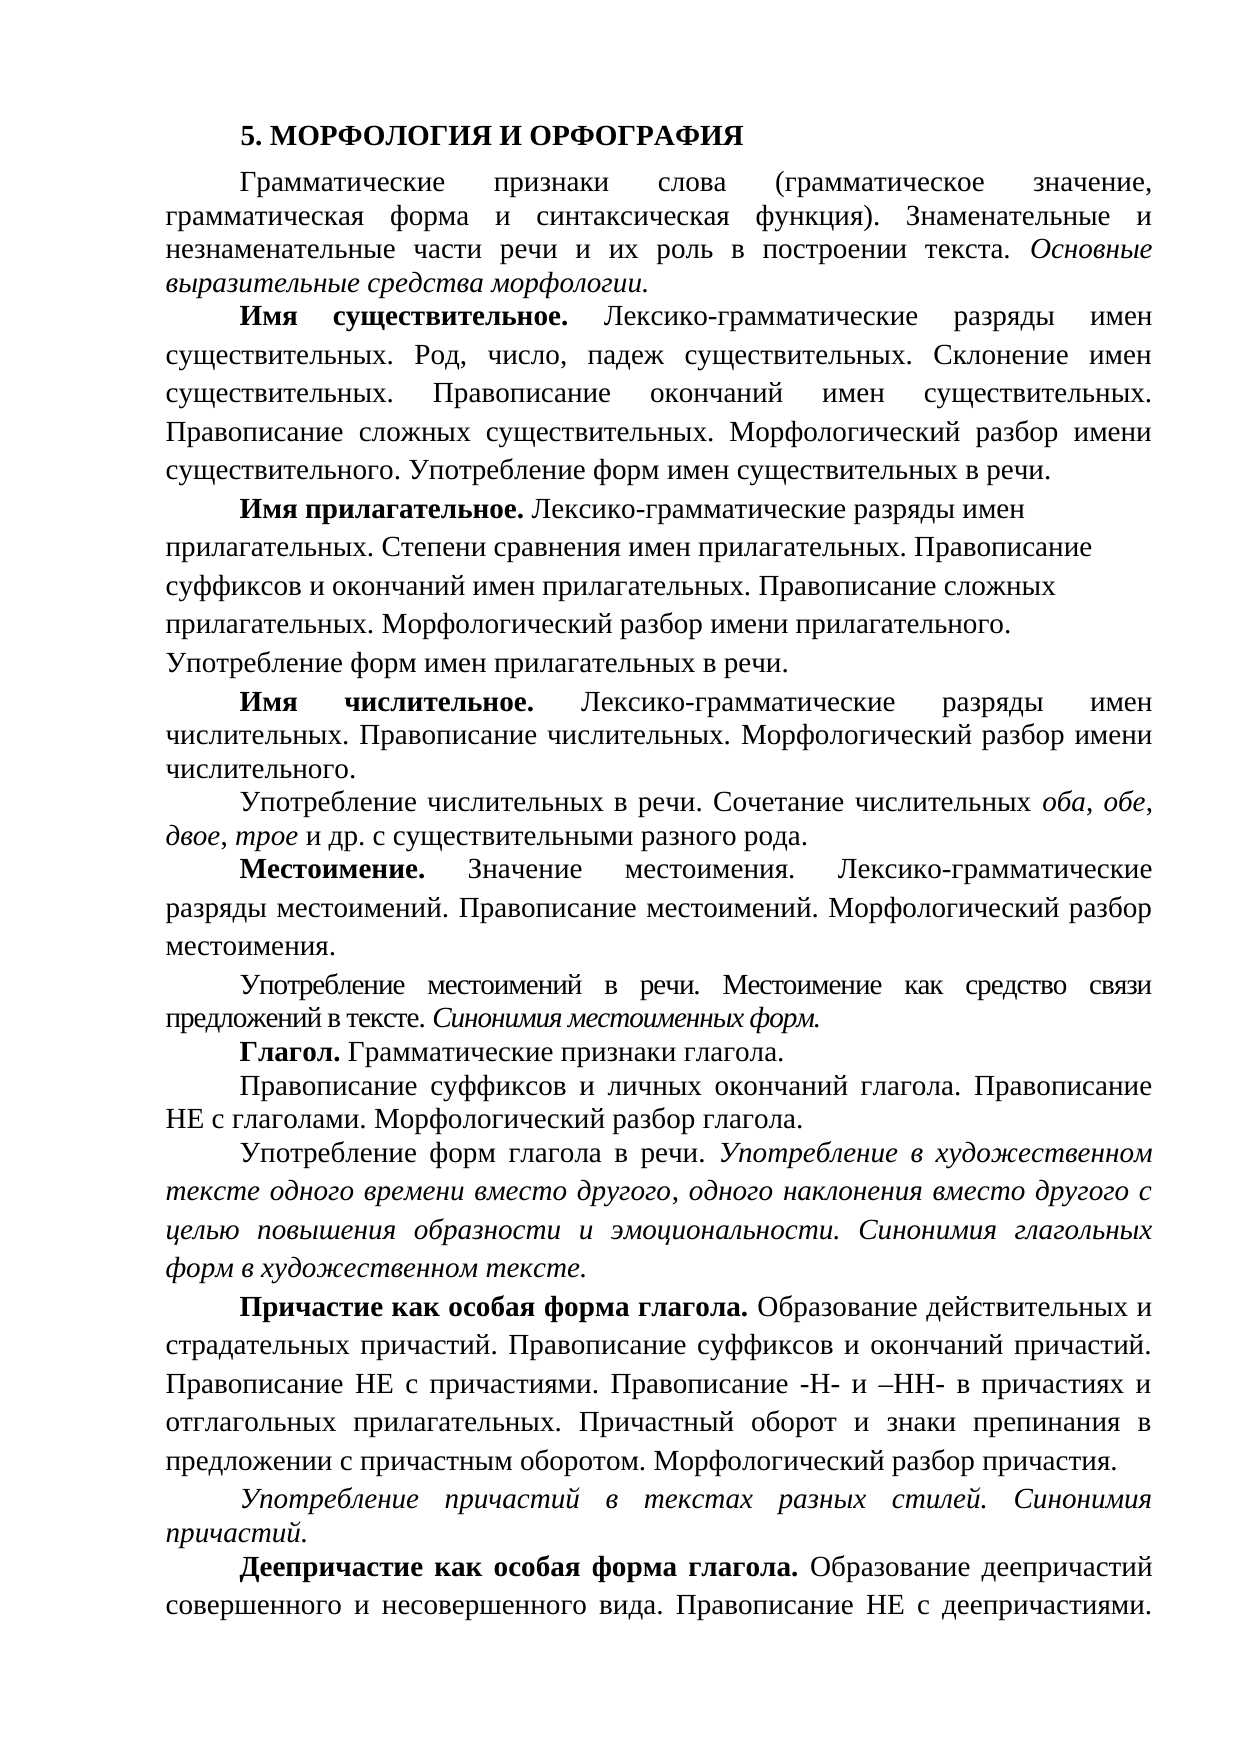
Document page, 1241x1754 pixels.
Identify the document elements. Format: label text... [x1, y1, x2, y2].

text Имя прилагательное. Лексико-грамматические разряды имен прилагательных. Степени сравнения имен прилагательных. Правописание суффиксов и окончаний имен прилагательных. Правописание сложных прилагательных. Морфологический разбор имени прилагательного. Употребление форм имен прилагательных в речи. [165, 491, 1153, 679]
text Имя числительное. Лексико-грамматические разряды имен числительных. Правописание числительных. Морфологический разбор имени числительного. [165, 684, 1153, 784]
text Правописание суффиксов и личных окончаний глагола. Правописание НЕ с глаголами. Морфологический разбор глагола. [165, 1068, 1153, 1135]
text Употребление местоимений в речи. Местоимение как средство связи предложений в тексте. Синонимия местоименных форм. [165, 967, 1153, 1034]
subtitle 5. МОРФОЛОГИЯ И ОРФОГРАФИЯ [165, 118, 1153, 152]
text Местоимение. Значение местоимения. Лексико-грамматические разряды местоимений. Правописание местоимений. Морфологический разбор местоимения. [165, 851, 1153, 962]
text Глагол. Грамматические признаки глагола. [165, 1034, 1153, 1068]
text Употребление числительных в речи. Сочетание числительных оба, обе, двое, трое и др. с существительными разного рода. [165, 784, 1153, 851]
text Грамматические признаки слова (грамматическое значение, грамматическая форма и синтаксическая функция). Знаменательные и незнаменательные части речи и их роль в построении текста. Основные выразительные средства морфологии. [165, 164, 1153, 298]
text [165, 1549, 1153, 1621]
text Употребление форм глагола в речи. Употребление в художественном тексте одного времени вместо другого, одного наклонения вместо другого с целью повышения образности и эмоциональности. Синонимия глагольных форм в художественном тексте. [165, 1135, 1153, 1284]
text Причастие как особая форма глагола. Образование действительных и страдательных причастий. Правописание суффиксов и окончаний причастий. Правописание НЕ с причастиями. Правописание -Н- и –НН- в причастиях и отглагольных прилагательных. Причастный оборот и знаки препинания в предложении с причастным оборотом. Морфологический разбор причастия. [165, 1289, 1153, 1477]
text Употребление причастий в текстах разных стилей. Синонимия причастий. [165, 1482, 1153, 1549]
text Имя существительное. Лексико-грамматические разряды имен существительных. Род, число, падеж существительных. Склонение имен существительных. Правописание окончаний имен существительных. Правописание сложных существительных. Морфологический разбор имени существительного. Употребление форм имен существительных в речи. [165, 298, 1153, 486]
